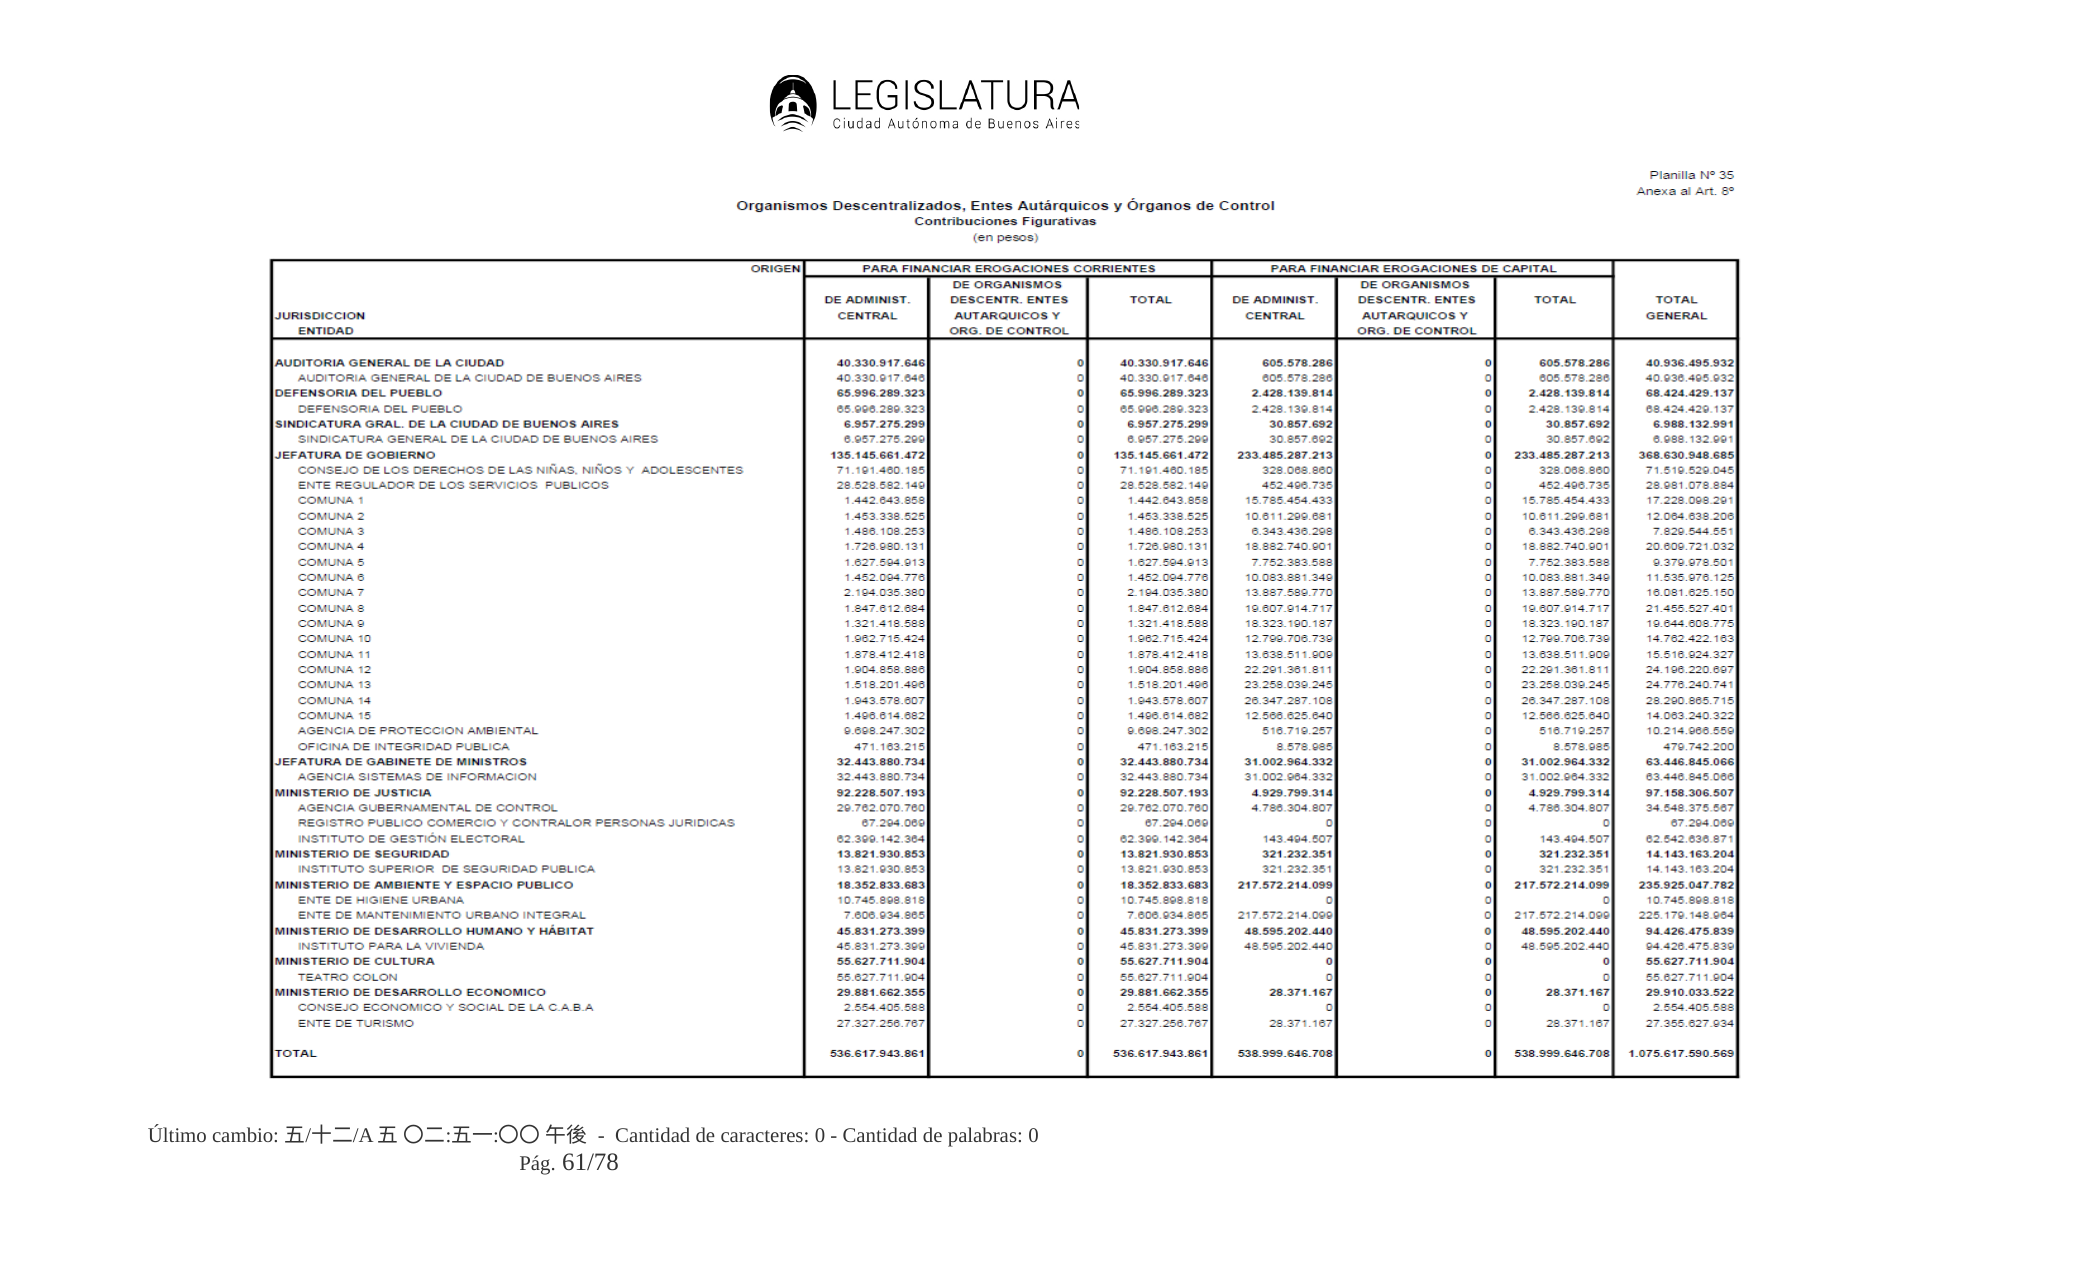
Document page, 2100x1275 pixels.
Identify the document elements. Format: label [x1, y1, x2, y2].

picture [769, 75, 1080, 132]
picture [263, 160, 1748, 1085]
